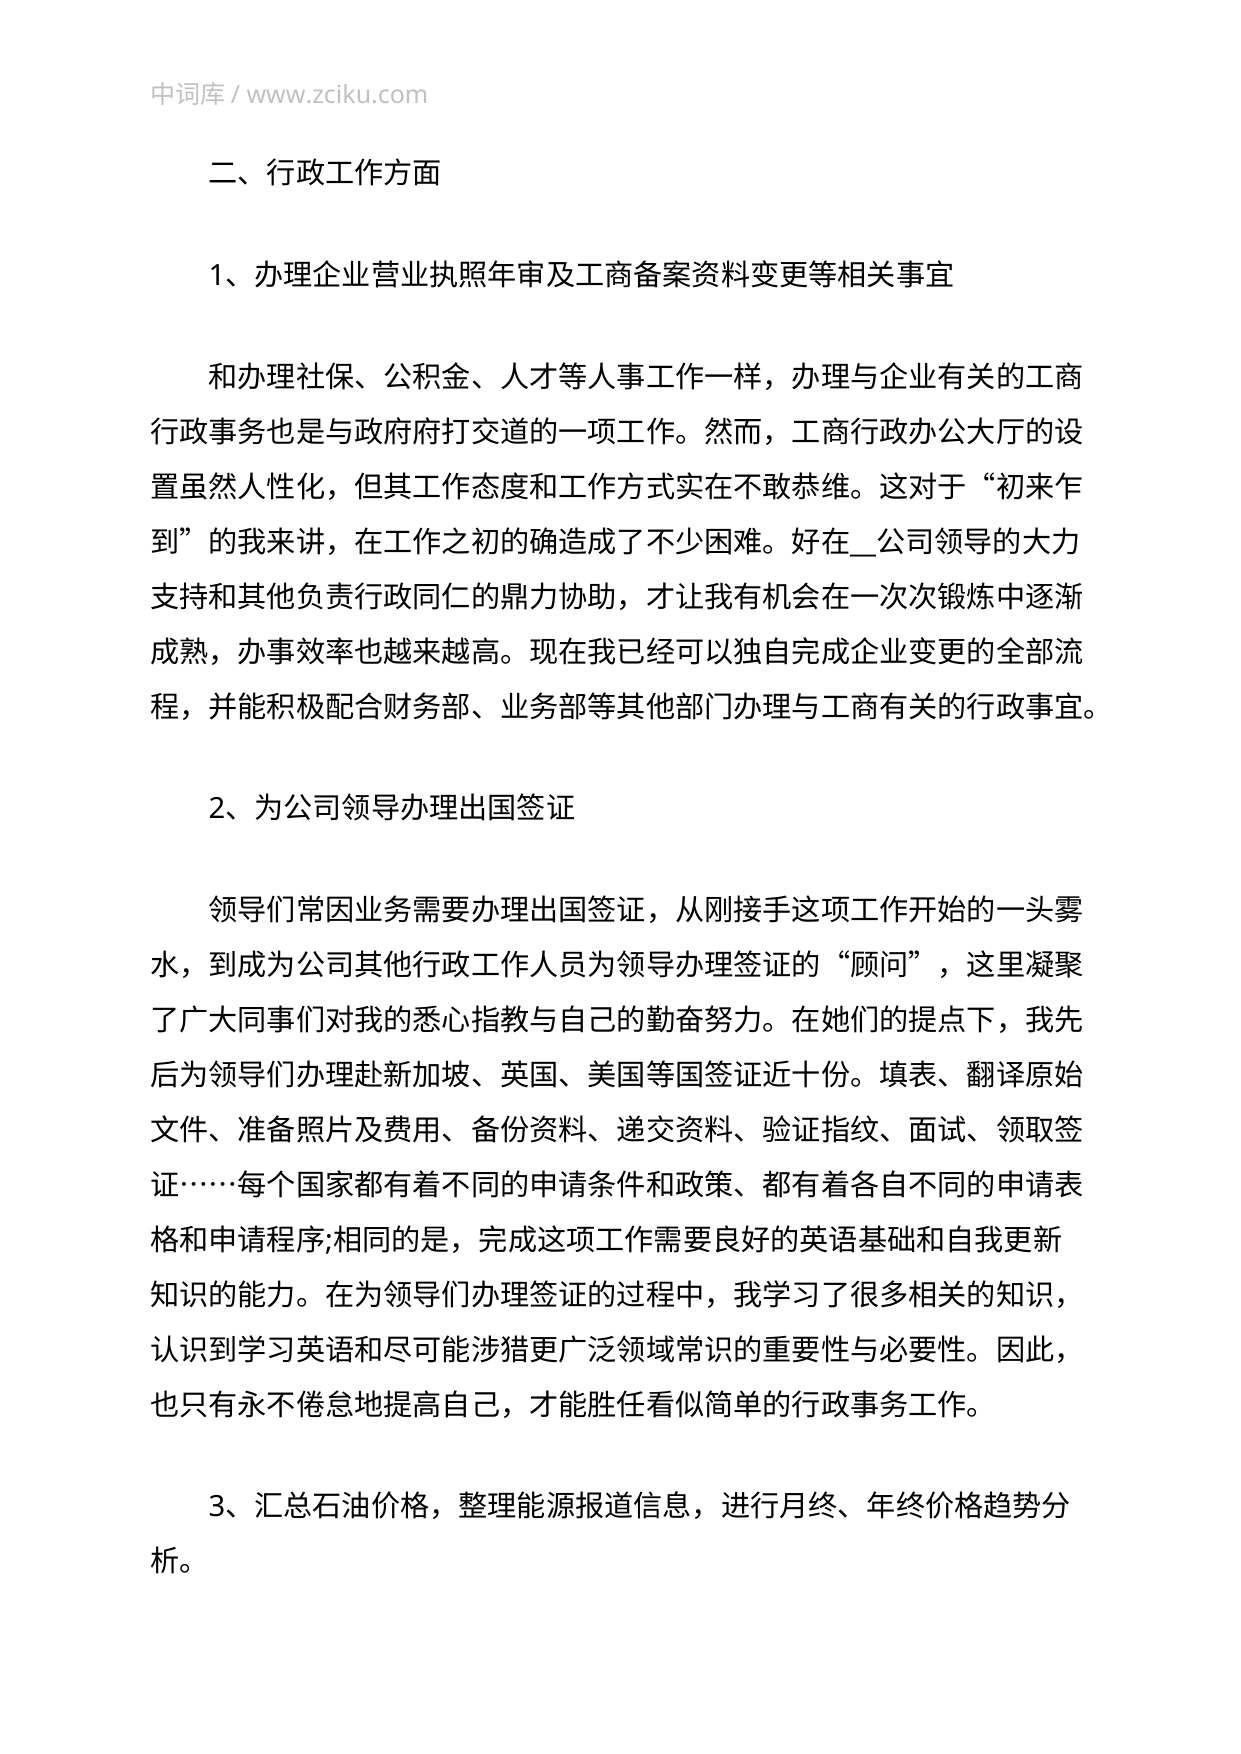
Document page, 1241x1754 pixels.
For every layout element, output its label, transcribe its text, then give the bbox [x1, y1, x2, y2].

text 领导们常因业务需要办理出国签证，从刚接手这项工作开始的一头雾水，到成为公司其他行政工作人员为领导办理签证的“顾问”，这里凝聚了广大同事们对我的悉心指教与自己的勤奋努力。在她们的提点下，我先后为领导们办理赴新加坡、英国、美国等国签证近十份。填表、翻译原始文件、准备照片及费用、备份资料、递交资料、验证指纹、面试、领取签证……每个国家都有着不同的申请条件和政策、都有着各自不同的申请表格和申请程序;相同的是，完成这项工作需要良好的英语基础和自我更新知识的能力。在为领导们办理签证的过程中，我学习了很多相关的知识，认识到学习英语和尽可能涉猎更广泛领域常识的重要性与必要性。因此，也只有永不倦怠地提高自己，才能胜任看似简单的行政事务工作。 [150, 887, 1090, 1423]
text 1、办理企业营业执照年审及工商备案资料变更等相关事宜 [150, 252, 1090, 294]
text 和办理社保、公积金、人才等人事工作一样，办理与企业有关的工商行政事务也是与政府府打交道的一项工作。然而，工商行政办公大厅的设置虽然人性化，但其工作态度和工作方式实在不敢恭维。这对于“初来乍到”的我来讲，在工作之初的确造成了不少困难。好在__公司领导的大力支持和其他负责行政同仁的鼎力协助，才让我有机会在一次次锻炼中逐渐成熟，办事效率也越来越高。现在我已经可以独自完成企业变更的全部流程，并能积极配合财务部、业务部等其他部门办理与工商有关的行政事宜。 [150, 354, 1090, 726]
text 二、行政工作方面 [150, 150, 1090, 192]
text 3、汇总石油价格，整理能源报道信息，进行月终、年终价格趋势分析。 [150, 1483, 1090, 1580]
text 2、为公司领导办理出国签证 [150, 785, 1090, 827]
